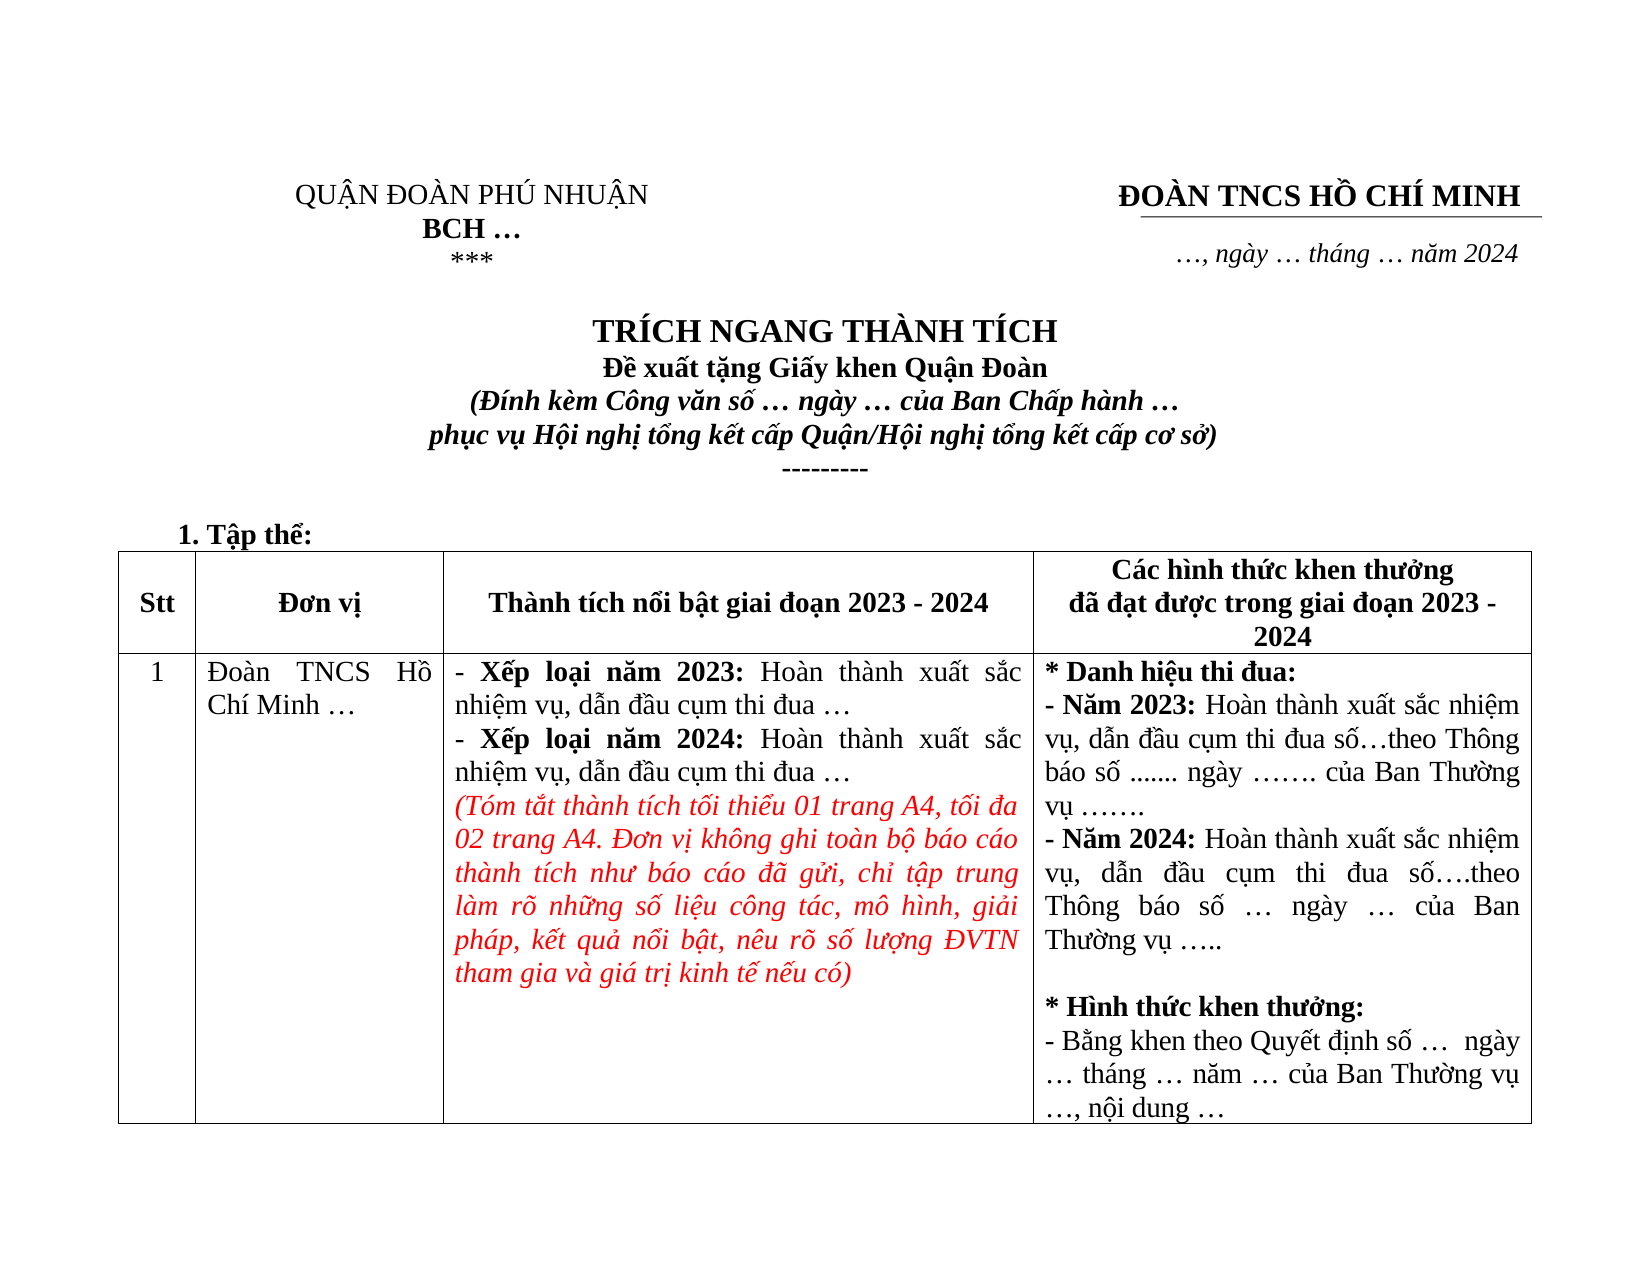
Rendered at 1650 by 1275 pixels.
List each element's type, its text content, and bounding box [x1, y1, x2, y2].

text 1. Tập thể: [118, 517, 1532, 551]
text Đề xuất tặng Giấy khen Quận Đoàn [118, 350, 1532, 383]
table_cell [444, 654, 1033, 1123]
table_cell 1 [119, 654, 195, 1123]
table_header Đơn vị [196, 552, 443, 653]
table_header ĐOÀN TNCS HỒ CHÍ MINH …, ngày … tháng … năm 2024 [825, 177, 1532, 278]
text TRÍCH NGANG THÀNH TÍCH [118, 311, 1532, 350]
table_header Các hình thức khen thưởng đã đạt được trong giai đoạn 2023 - 2024 [1034, 552, 1531, 653]
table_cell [196, 654, 443, 1123]
table_header Thành tích nổi bật giai đoạn 2023 - 2024 [444, 552, 1033, 653]
table_header QUẬN ĐOÀN PHÚ NHUẬN BCH … *** [118, 177, 825, 278]
text phục vụ Hội nghị tổng kết cấp Quận/Hội nghị tổng kết cấp cơ sở) [118, 417, 1532, 450]
text (Đính kèm Công văn số … ngày … của Ban Chấp hành … [118, 383, 1532, 417]
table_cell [1034, 654, 1531, 1123]
text --------- [118, 450, 1532, 484]
table_header Stt [119, 552, 195, 653]
